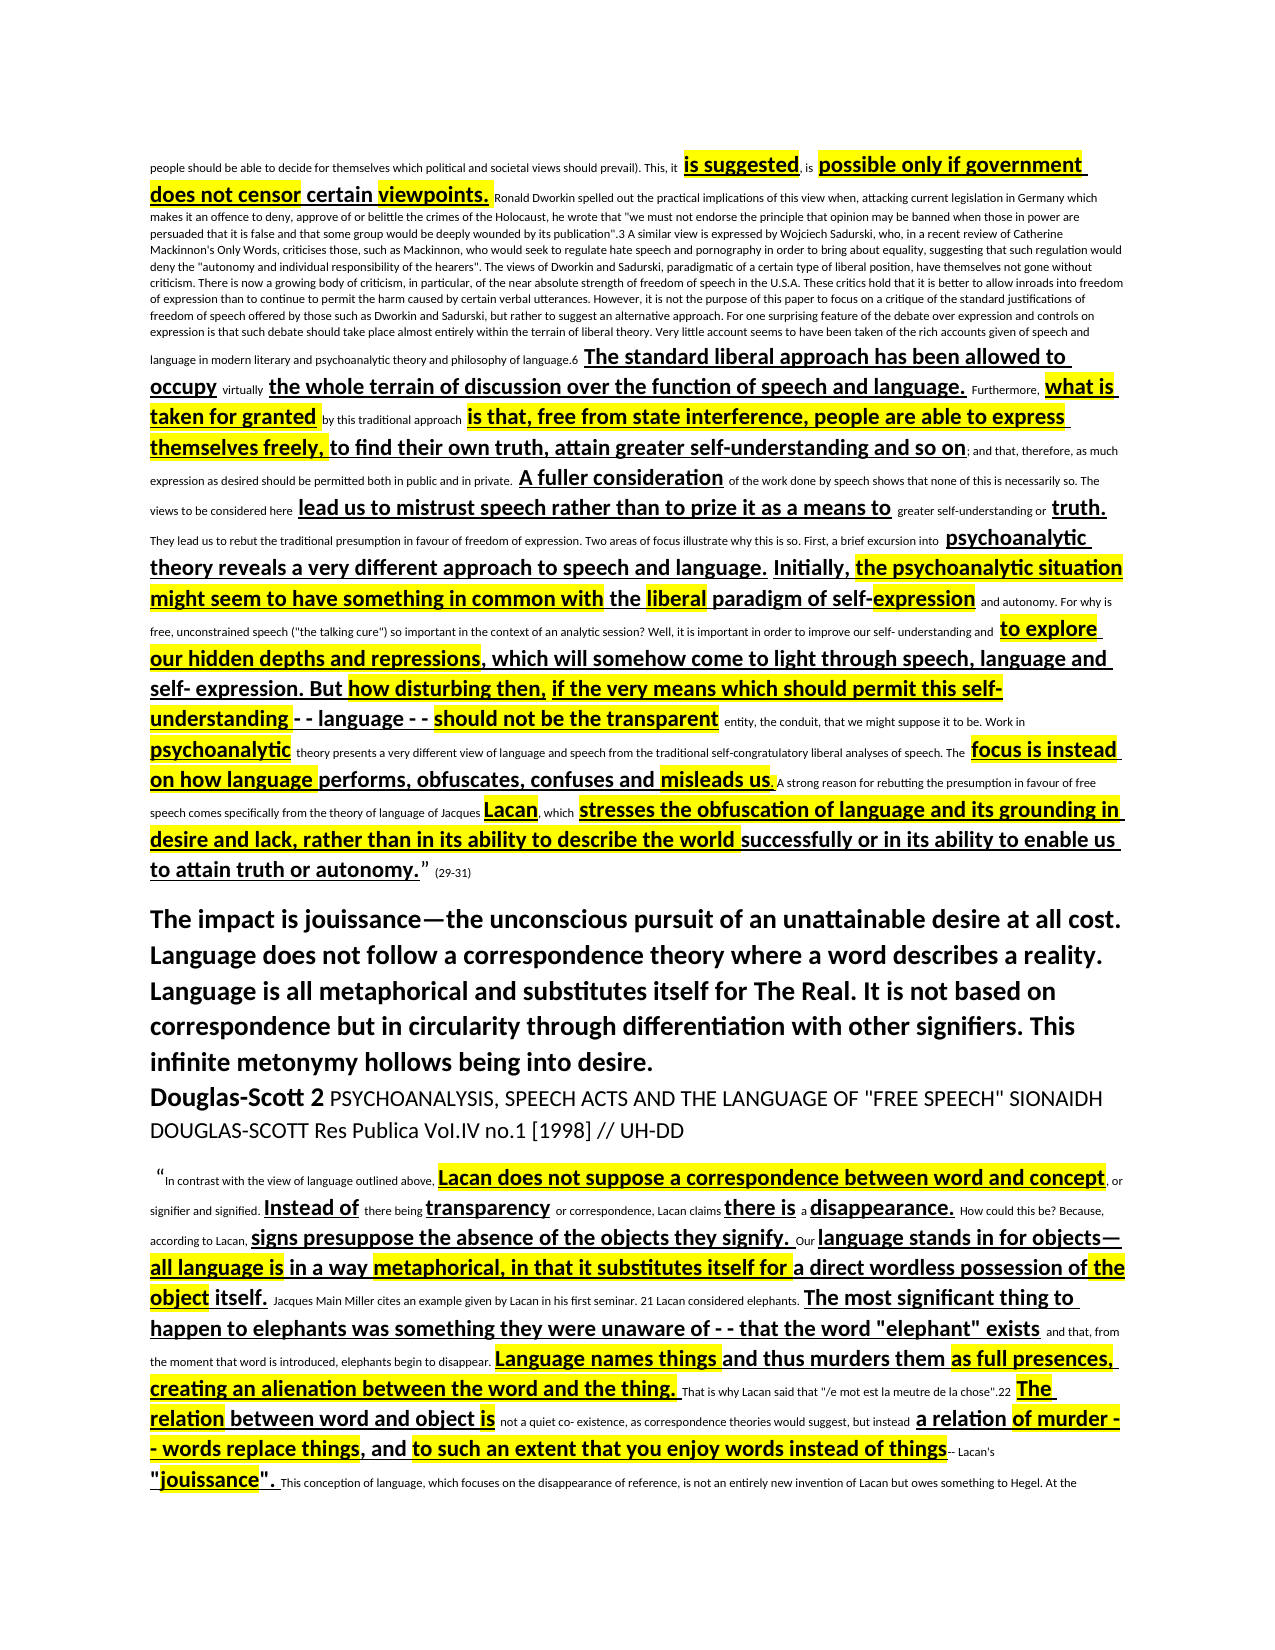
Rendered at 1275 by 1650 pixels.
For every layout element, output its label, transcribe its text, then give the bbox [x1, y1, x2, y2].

subtitle The impact is jouissance—the unconscious pursuit of an unattainable desire at all cost. Language does not follow a correspondence theory where a word describes a reality. Language is all metaphorical and substitutes itself for The Real. It is not based on correspondence but in circularity through differentiation with other signifiers. This infinite metonymy hollows being into desire. [150, 902, 1125, 1078]
text Douglas-Scott 2 PSYCHOANALYSIS, SPEECH ACTS AND THE LANGUAGE OF "FREE SPEECH" SIONAIDH DOUGLAS-SCOTT Res Publica VoI.IV no.1 [1998] // UH-DD [150, 1081, 1125, 1144]
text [150, 1279, 1125, 1493]
